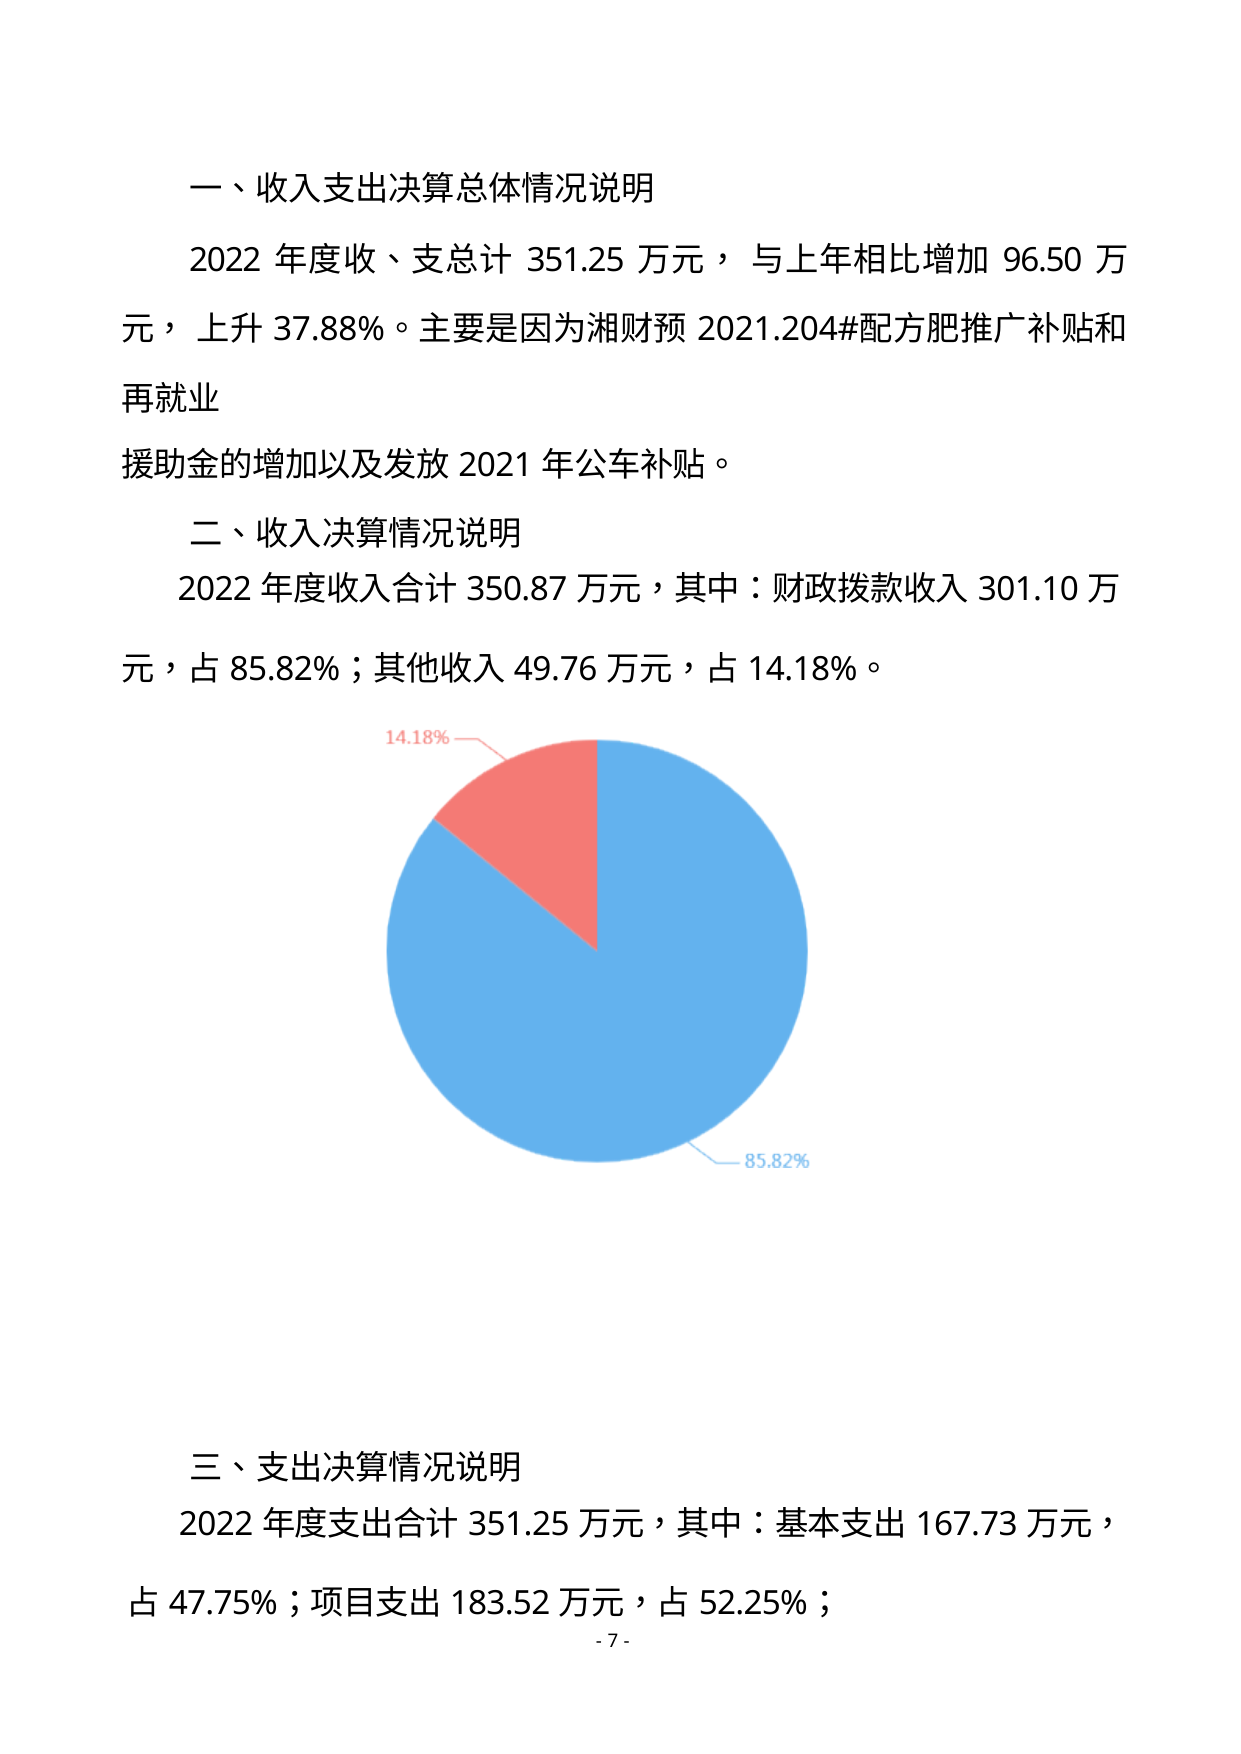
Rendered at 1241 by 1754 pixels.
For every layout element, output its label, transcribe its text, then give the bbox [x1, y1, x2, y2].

text 一、收入支出决算总体情况说明 [189, 167, 1128, 209]
text 2022 年度收、支总计 351.25 万元， 与上年相比增加 96.50 万元， 上升 37.88%。主要是因为湘财预 2021.204#配方肥推广补贴和再就业 [121, 235, 1128, 420]
text 元，占 85.82%；其他收入 49.76 万元，占 14.18%。 [121, 647, 1128, 689]
text 占 47.75%；项目支出 183.52 万元，占 52.25%； [127, 1581, 1128, 1623]
text 2022 年度支出合计 351.25 万元，其中：基本支出 167.73 万元， [121, 1514, 1125, 1581]
text 二、收入决算情况说明 [189, 512, 1128, 554]
text 援助金的增加以及发放 2021 年公车补贴。 [121, 444, 1128, 485]
picture [385, 713, 952, 1168]
text 三、支出决算情况说明 [189, 1446, 1128, 1488]
text 2022 年度收入合计 350.87 万元，其中：财政拨款收入 301.10 万 [121, 580, 1121, 647]
